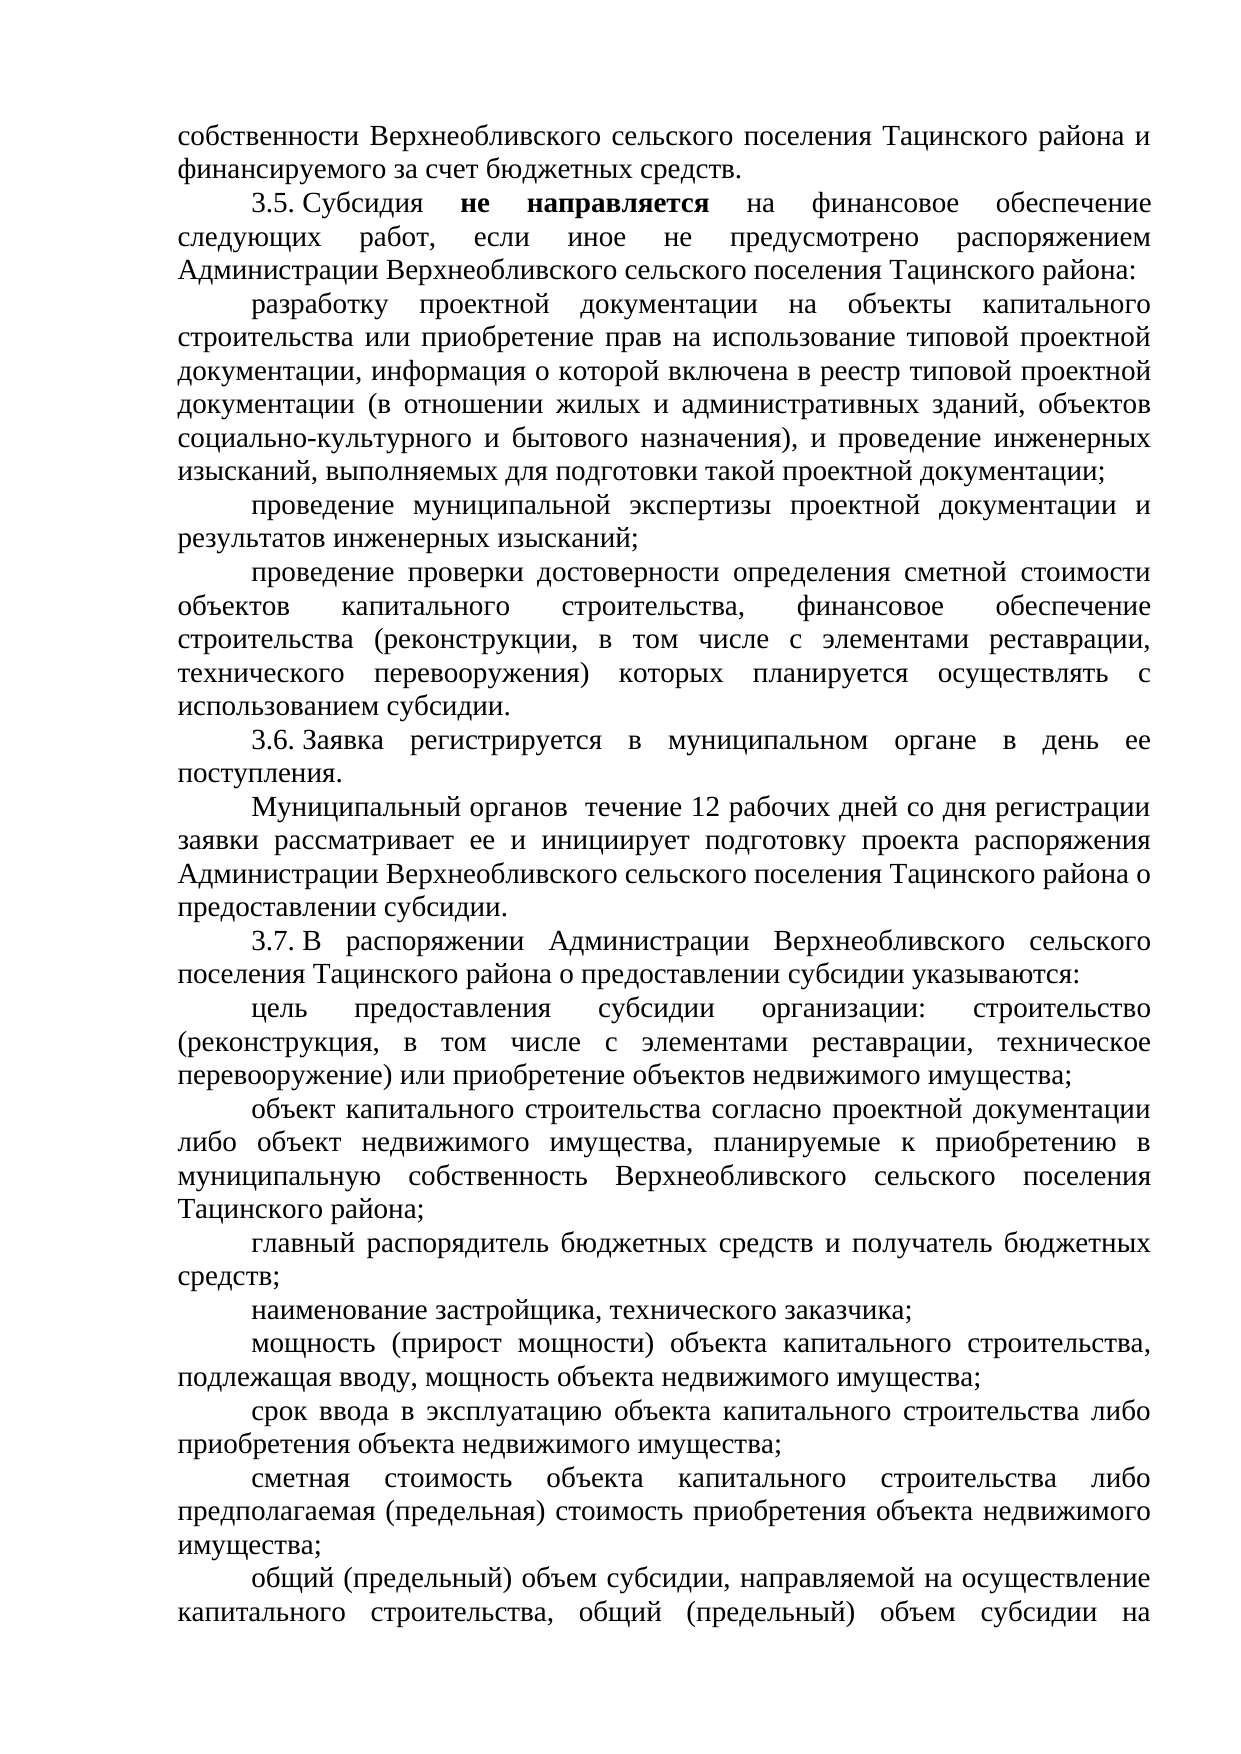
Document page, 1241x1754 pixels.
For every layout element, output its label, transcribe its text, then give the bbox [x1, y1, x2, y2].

text 3.5. Субсидия не направляется на финансовое обеспечение следующих работ, если иное не предусмотрено распоряжением Администрации Верхнеобливского сельского поселения Тацинского района: [177, 185, 1152, 286]
text Муниципальный органов течение 12 рабочих дней со дня регистрации заявки рассматривает ее и инициирует подготовку проекта распоряжения Администрации Верхнеобливского сельского поселения Тацинского района о предоставлении субсидии. [177, 789, 1152, 923]
text объект капитального строительства согласно проектной документации либо объект недвижимого имущества, планируемые к приобретению в муниципальную собственность Верхнеобливского сельского поселения Тацинского района; [177, 1091, 1152, 1225]
text 3.6. Заявка регистрируется в муниципальном органе в день ее поступления. [177, 722, 1152, 789]
text проведение проверки достоверности определения сметной стоимости объектов капитального строительства, финансовое обеспечение строительства (реконструкции, в том числе с элементами реставрации, технического перевооружения) которых планируется осуществлять с использованием субсидии. [177, 554, 1152, 722]
text срок ввода в эксплуатацию объекта капитального строительства либо приобретения объекта недвижимого имущества; [177, 1393, 1152, 1460]
text проведение муниципальной экспертизы проектной документации и результатов инженерных изысканий; [177, 487, 1152, 554]
text сметная стоимость объекта капитального строительства либо предполагаемая (предельная) стоимость приобретения объекта недвижимого имущества; [177, 1460, 1152, 1560]
text наименование застройщика, технического заказчика; [177, 1292, 1152, 1326]
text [177, 118, 1152, 185]
text цель предоставления субсидии организации: строительство (реконструкция, в том числе с элементами реставрации, техническое перевооружение) или приобретение объектов недвижимого имущества; [177, 990, 1152, 1091]
text разработку проектной документации на объекты капитального строительства или приобретение прав на использование типовой проектной документации, информация о которой включена в реестр типовой проектной документации (в отношении жилых и административных зданий, объектов социально-культурного и бытового назначения), и проведение инженерных изысканий, выполняемых для подготовки такой проектной документации; [177, 286, 1152, 487]
text мощность (прирост мощности) объекта капитального строительства, подлежащая вводу, мощность объекта недвижимого имущества; [177, 1326, 1152, 1393]
text 3.7. В распоряжении Администрации Верхнеобливского сельского поселения Тацинского района о предоставлении субсидии указываются: [177, 923, 1152, 990]
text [177, 1560, 1152, 1627]
text главный распорядитель бюджетных средств и получатель бюджетных средств; [177, 1225, 1152, 1292]
